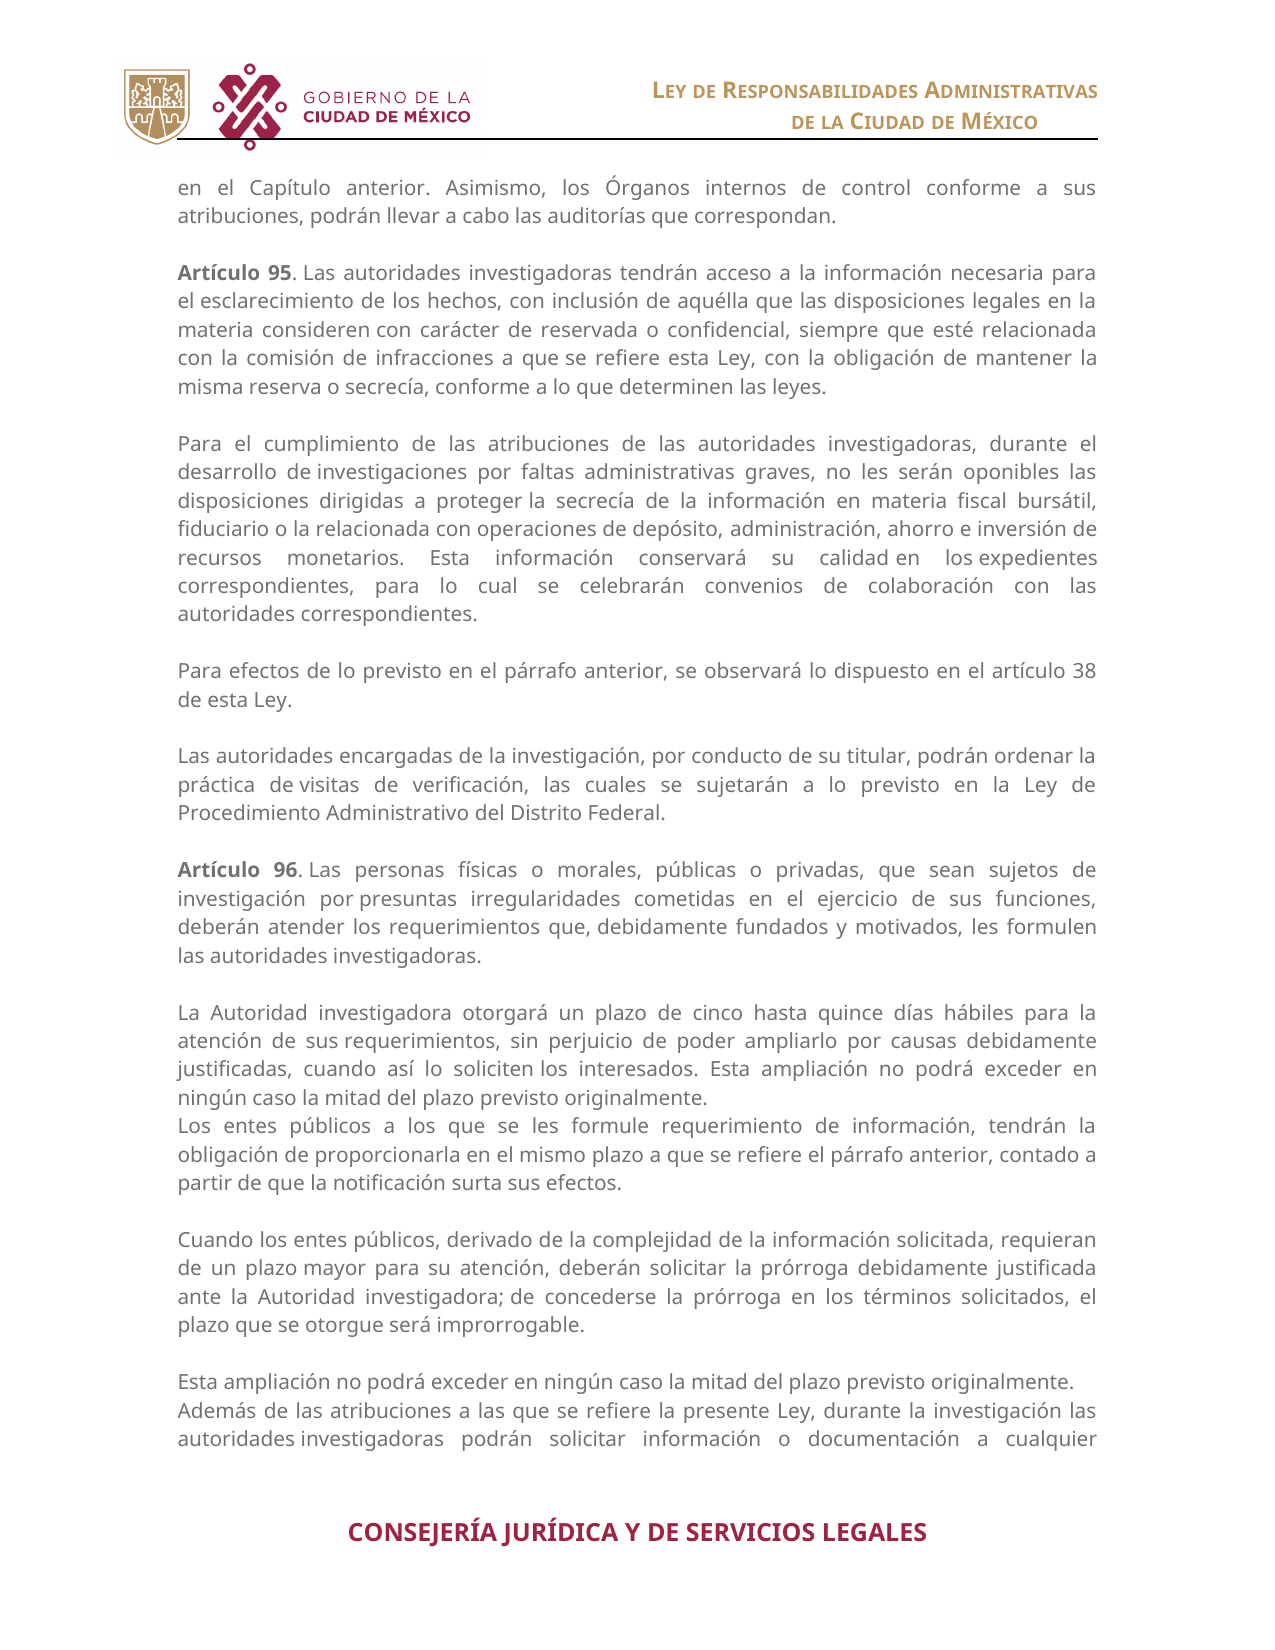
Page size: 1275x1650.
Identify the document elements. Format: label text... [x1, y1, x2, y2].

text Para el cumplimiento de las atribuciones de las autoridades investigadoras, durante el desarrollo de investigaciones por faltas administrativas graves, no les serán oponibles las disposiciones dirigidas a proteger la secrecía de la información en materia fiscal bursátil, fiduciario o la relacionada con operaciones de depósito, administración, ahorro e inversión de recursos monetarios. Esta información conservará su calidad en los expedientes correspondientes, para lo cual se celebrarán convenios de colaboración con las autoridades correspondientes. [177, 429, 1098, 628]
picture [111, 54, 482, 161]
text Los entes públicos a los que se les formule requerimiento de información, tendrán la obligación de proporcionarla en el mismo plazo a que se refiere el párrafo anterior, contado a partir de que la notificación surta sus efectos. [177, 1111, 1098, 1197]
text Artículo 96. Las personas físicas o morales, públicas o privadas, que sean sujetos de investigación por presuntas irregularidades cometidas en el ejercicio de sus funciones, deberán atender los requerimientos que, debidamente fundados y motivados, les formulen las autoridades investigadoras. [177, 855, 1098, 969]
text Esta ampliación no podrá exceder en ningún caso la mitad del plazo previsto originalmente. [177, 1367, 1098, 1396]
text Artículo 95. Las autoridades investigadoras tendrán acceso a la información necesaria para el esclarecimiento de los hechos, con inclusión de aquélla que las disposiciones legales en la materia consideren con carácter de reservada o confidencial, siempre que esté relacionada con la comisión de infracciones a que se refiere esta Ley, con la obligación de mantener la misma reserva o secrecía, conforme a lo que determinen las leyes. [177, 258, 1098, 400]
text Para efectos de lo previsto en el párrafo anterior, se observará lo dispuesto en el artículo 38 de esta Ley. [177, 656, 1098, 713]
text Cuando los entes públicos, derivado de la complejidad de la información solicitada, requieran de un plazo mayor para su atención, deberán solicitar la prórroga debidamente justificada ante la Autoridad investigadora; de concederse la prórroga en los términos solicitados, el plazo que se otorgue será improrrogable. [177, 1225, 1098, 1339]
text La Autoridad investigadora otorgará un plazo de cinco hasta quince días hábiles para la atención de sus requerimientos, sin perjuicio de poder ampliarlo por causas debidamente justificadas, cuando así lo soliciten los interesados. Esta ampliación no podrá exceder en ningún caso la mitad del plazo previsto originalmente. [177, 998, 1098, 1111]
text Las autoridades encargadas de la investigación, por conducto de su titular, podrán ordenar la práctica de visitas de verificación, las cuales se sujetarán a lo previsto en la Ley de Procedimiento Administrativo del Distrito Federal. [177, 742, 1098, 827]
